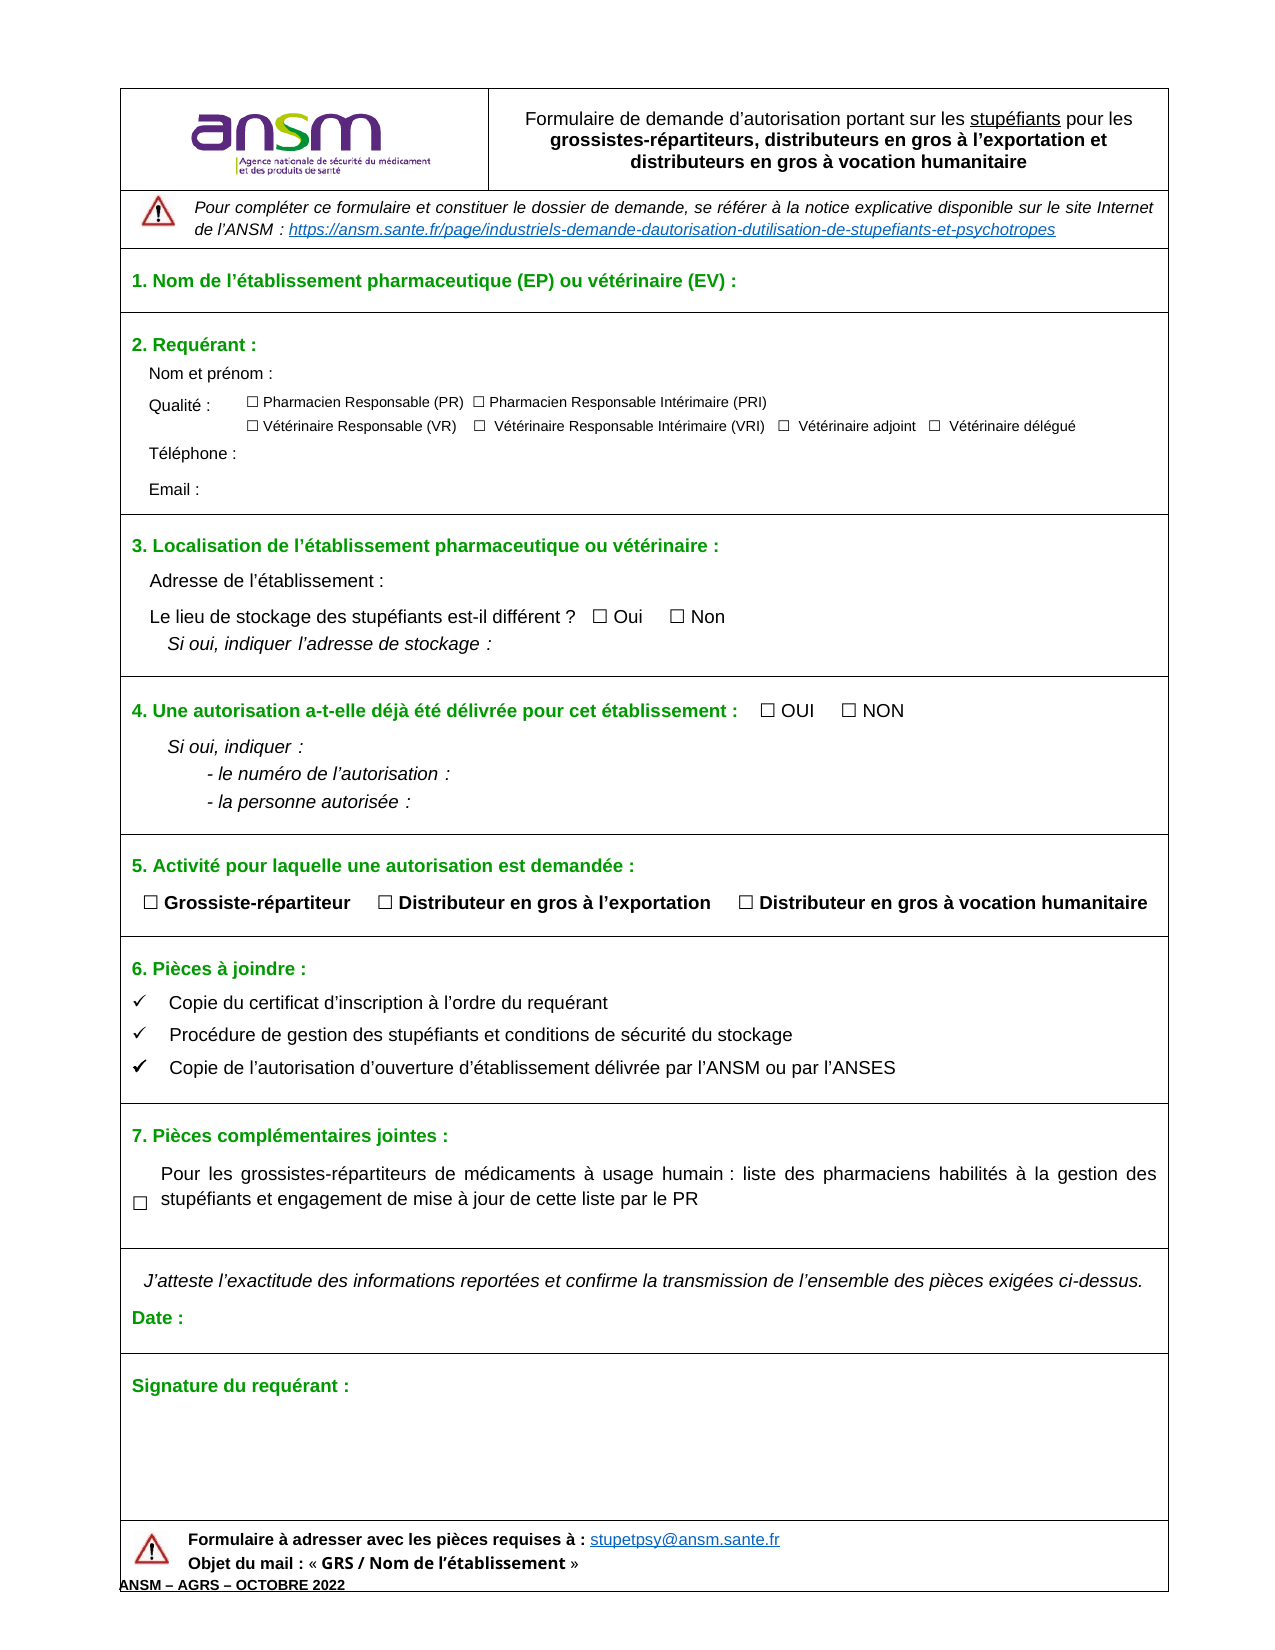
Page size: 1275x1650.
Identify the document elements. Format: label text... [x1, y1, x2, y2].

table_cell 1. Nom de l’établissement pharmaceutique (EP) ou vétérinaire (EV) : [121, 249, 1168, 312]
table_cell J’atteste l’exactitude des informations reportées et confirme la transmission de l’ensemble des pièces exigées ci-dessus. Date : [121, 1249, 1168, 1353]
table_header [121, 89, 488, 190]
table_cell [121, 1159, 149, 1248]
picture [133, 1531, 169, 1565]
table_cell Formulaire à adresser avec les pièces requises à : stupetpsy@ansm.sante.fr Objet du mail : « GRS / Nom de l’établissement » [121, 1521, 1168, 1591]
table_cell Signature du requérant : [121, 1354, 1168, 1520]
table_header Formulaire de demande d’autorisation portant sur les stupéfiants pour les grossistes-répartiteurs, distributeurs en gros à l’exportation et distributeurs en gros à vocation humanitaire [489, 89, 1168, 190]
table_cell Copie du certificat d’inscription à l’ordre du requérant Procédure de gestion des stupéfiants et conditions de sécurité du stockage Copie de l’autorisation d’ouverture d’établissement délivrée par l’ANSM ou par l’ANSES [121, 979, 1168, 1103]
table_cell Pour compléter ce formulaire et constituer le dossier de demande, se référer à la notice explicative disponible sur le site Internet de l’ANSM : https://ansm.sante.fr/page/industriels-demande-dautorisation-dutilisation-de-stupefiants-et-psychotropes [121, 191, 1168, 248]
table_cell 4. Une autorisation a-t-elle déjà été délivrée pour cet établissement : OUI NON Si oui, indiquer : - le numéro de l’autorisation : - la personne autorisée : [121, 677, 1168, 833]
table_cell 7. Pièces complémentaires jointes : [121, 1104, 1168, 1159]
picture [140, 194, 176, 227]
table_cell 2. Requérant : [121, 313, 1168, 513]
table_cell Pour les grossistes-répartiteurs de médicaments à usage humain : liste des pharmaciens habilités à la gestion des stupéfiants et engagement de mise à jour de cette liste par le PR [149, 1159, 1168, 1248]
table_cell 6. Pièces à joindre : [121, 937, 1168, 979]
table_cell 5. Activité pour laquelle une autorisation est demandée : Grossiste-répartiteur Distributeur en gros à l’exportation Distributeur en gros à vocation humanitaire [121, 835, 1168, 936]
table_cell 3. Localisation de l’établissement pharmaceutique ou vétérinaire : Adresse de l’établissement : Le lieu de stockage des stupéfiants est-il différent ? Oui Non Si oui, indiquer l’adresse de stockage : [121, 515, 1168, 676]
